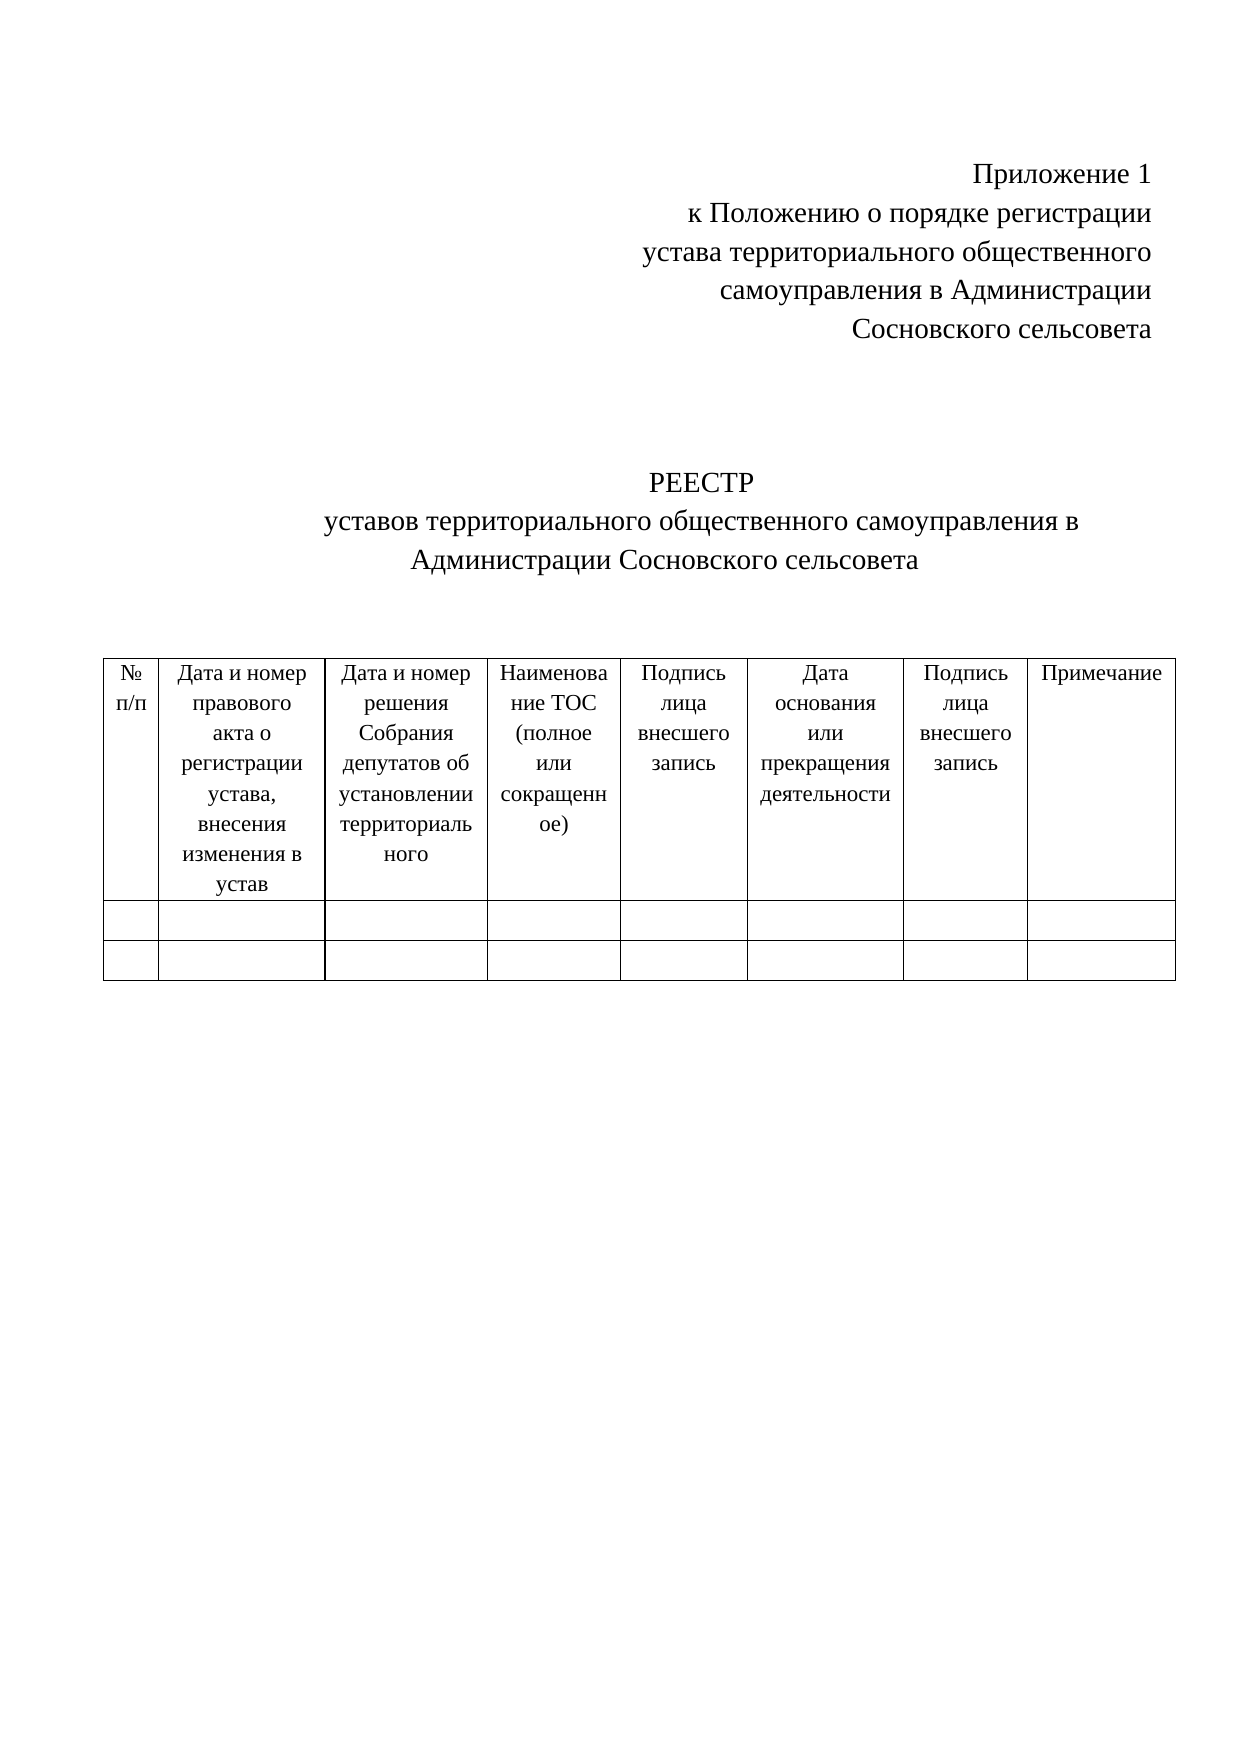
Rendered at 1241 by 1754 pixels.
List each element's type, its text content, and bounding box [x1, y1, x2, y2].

table_cell [159, 941, 324, 979]
table_header Дата и номер решения Собрания депутатов об установлении территориального [326, 659, 487, 900]
table_header Наименование ТОС (полное или сокращенное) [488, 659, 620, 900]
text РЕЕСТР [177, 465, 1152, 498]
table_cell [326, 901, 487, 940]
text устава территориального общественного [177, 234, 1152, 267]
table_header №п/п [104, 659, 158, 900]
table_cell [621, 941, 747, 979]
table_cell [1028, 941, 1175, 979]
text Сосновского сельсовета [177, 311, 1152, 344]
table_cell [1028, 901, 1175, 940]
text к Положению о порядке регистрации [177, 195, 1152, 229]
table_cell [488, 901, 620, 940]
table_cell [621, 901, 747, 940]
table_cell [488, 941, 620, 979]
table_cell [748, 941, 903, 979]
table_cell [748, 901, 903, 940]
table_cell [904, 901, 1027, 940]
table_header Дата и номер правового акта о регистрации устава, внесения изменения в устав [159, 659, 324, 900]
table_header Дата основания или прекращения деятельности [748, 659, 903, 900]
table_cell [904, 941, 1027, 979]
table_cell [104, 901, 158, 940]
table_header Подпись лица внесшего запись [621, 659, 747, 900]
table_header Примечание [1028, 659, 1175, 900]
text уставов территориального общественного самоуправления в Администрации Сосновского сельсовета [177, 503, 1152, 576]
table_header Подпись лица внесшего запись [904, 659, 1027, 900]
table_cell [326, 941, 487, 979]
text самоуправления в Администрации [177, 272, 1152, 306]
text Приложение 1 [177, 157, 1152, 190]
table_cell [104, 941, 158, 979]
table_cell [159, 901, 324, 940]
